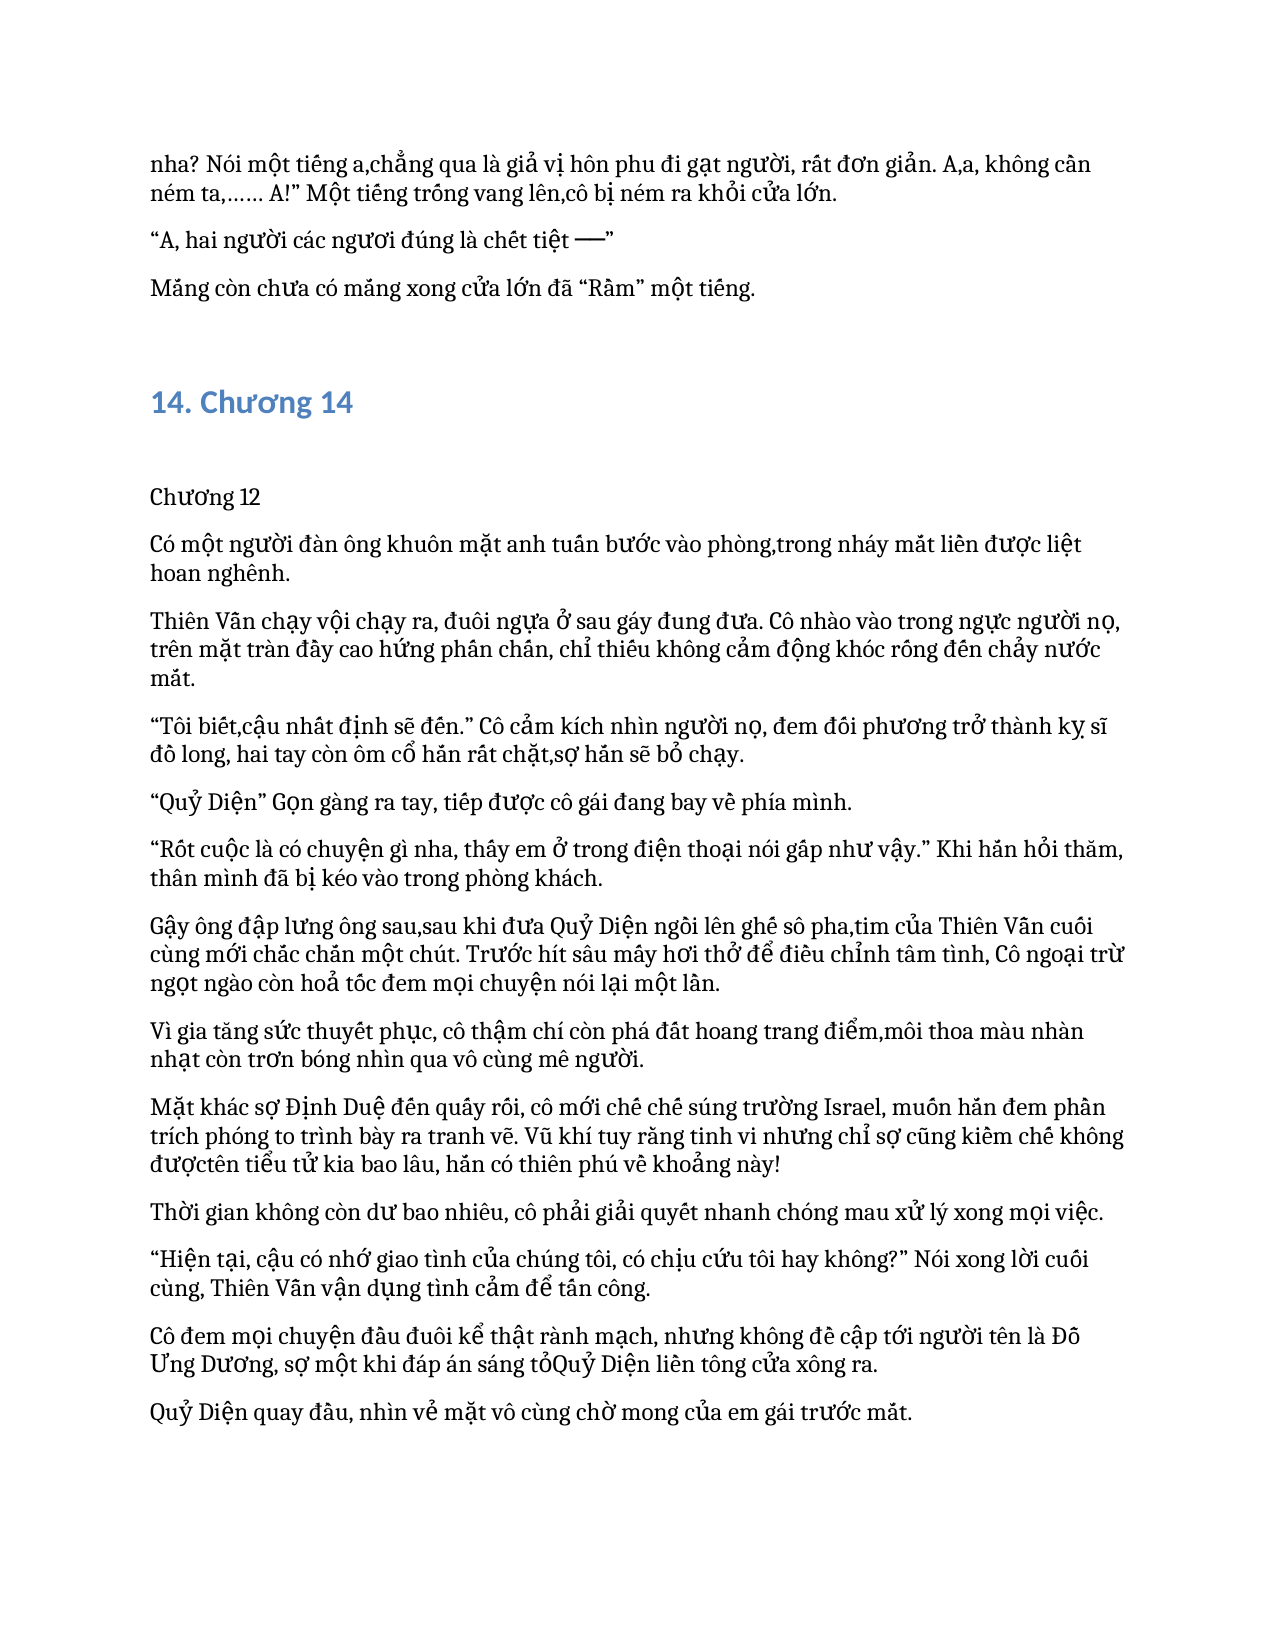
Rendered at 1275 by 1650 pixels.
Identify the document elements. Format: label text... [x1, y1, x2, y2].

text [150, 150, 1125, 207]
text “A, hai người các ngươi đúng là chết tiệt ──” [150, 226, 1125, 255]
subtitle 14. Chương 14 [150, 381, 1125, 422]
text Quỷ Diện quay đầu, nhìn vẻ mặt vô cùng chờ mong của em gái trước mắt. [150, 1398, 1125, 1427]
text “Rốt cuộc là có chuyện gì nha, thấy em ở trong điện thoại nói gấp như vậy.” Khi hắn hỏi thăm, thân mình đã bị kéo vào trong phòng khách. [150, 835, 1125, 893]
text Cô đem mọi chuyện đầu đuôi kể thật rành mạch, nhưng không đề cập tới người tên là Đỗ Ưng Dương, sợ một khi đáp án sáng tỏQuỷ Diện liền tông cửa xông ra. [150, 1322, 1125, 1379]
text Gậy ông đập lưng ông sau,sau khi đưa Quỷ Diện ngồi lên ghế sô pha,tim của Thiên Vẫn cuối cùng mới chắc chắn một chút. Trước hít sâu mấy hơi thở để điều chỉnh tâm tình, Cô ngoại trừ ngọt ngào còn hoả tốc đem mọi chuyện nói lại một lần. [150, 912, 1125, 998]
text “Quỷ Diện” Gọn gàng ra tay, tiếp được cô gái đang bay về phía mình. [150, 788, 1125, 817]
text Vì gia tăng sức thuyết phục, cô thậm chí còn phá đất hoang trang điểm,môi thoa màu nhàn nhạt còn trơn bóng nhìn qua vô cùng mê người. [150, 1017, 1125, 1074]
text Mặt khác sợ Định Duệ đến quấy rối, cô mới chế chế súng trường Israel, muốn hắn đem phần trích phóng to trình bày ra tranh vẽ. Vũ khí tuy rằng tinh vi nhưng chỉ sợ cũng kiềm chế không đượctên tiểu tử kia bao lâu, hắn có thiên phú về khoảng này! [150, 1093, 1125, 1179]
text Thiên Vẫn chạy vội chạy ra, đuôi ngựa ở sau gáy đung đưa. Cô nhào vào trong ngực người nọ, trên mặt tràn đầy cao hứng phấn chấn, chỉ thiếu không cảm động khóc rống đến chảy nước mắt. [150, 607, 1125, 693]
text Chương 12 [150, 425, 1125, 512]
text Có một người đàn ông khuôn mặt anh tuấn bước vào phòng,trong nháy mắt liền được liệt hoan nghênh. [150, 530, 1125, 588]
text “Tôi biết,cậu nhất định sẽ đến.” Cô cảm kích nhìn người nọ, đem đối phương trở thành kỵ sĩ đồ long, hai tay còn ôm cổ hắn rất chặt,sợ hắn sẽ bỏ chạy. [150, 712, 1125, 769]
text “Hiện tại, cậu có nhớ giao tình của chúng tôi, có chịu cứu tôi hay không?” Nói xong lời cuối cùng, Thiên Vẫn vận dụng tình cảm để tấn công. [150, 1245, 1125, 1303]
text Mắng còn chưa có mắng xong cửa lớn đã “Rầm” một tiếng. [150, 274, 1125, 360]
text Thời gian không còn dư bao nhiêu, cô phải giải quyết nhanh chóng mau xử lý xong mọi việc. [150, 1198, 1125, 1227]
